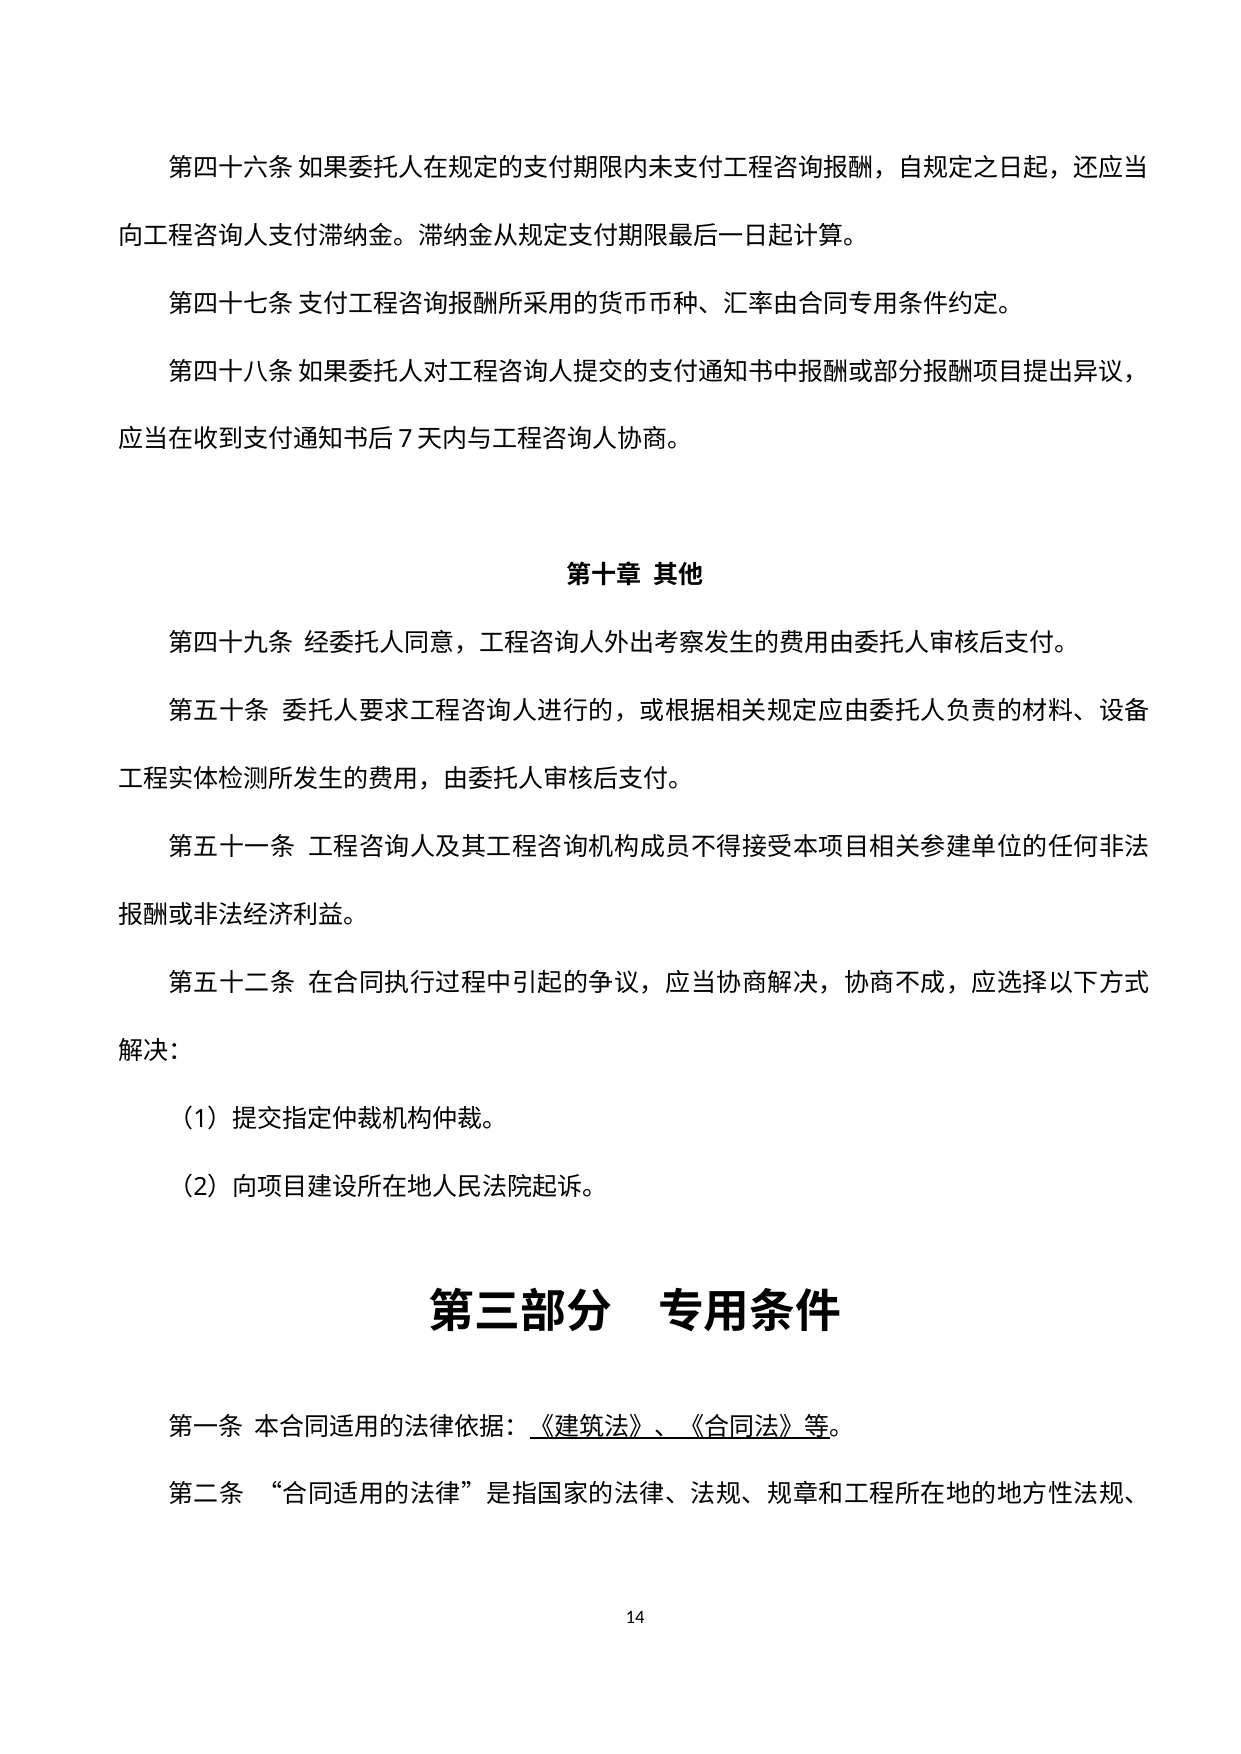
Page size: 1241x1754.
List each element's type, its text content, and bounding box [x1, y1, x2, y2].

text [118, 1458, 1152, 1526]
text （1）提交指定仲裁机构仲裁。 [118, 1082, 1152, 1150]
text 第五十二条 在合同执行过程中引起的争议，应当协商解决，协商不成，应选择以下方式解决： [118, 946, 1152, 1082]
text 第四十九条 经委托人同意，工程咨询人外出考察发生的费用由委托人审核后支付。 [118, 607, 1152, 675]
text 第四十八条 如果委托人对工程咨询人提交的支付通知书中报酬或部分报酬项目提出异议，应当在收到支付通知书后7天内与工程咨询人协商。 [118, 335, 1152, 471]
text 第四十七条 支付工程咨询报酬所采用的货币币种、汇率由合同专用条件约定。 [118, 267, 1152, 335]
text 第四十六条 如果委托人在规定的支付期限内未支付工程咨询报酬，自规定之日起，还应当向工程咨询人支付滞纳金。滞纳金从规定支付期限最后一日起计算。 [118, 131, 1152, 267]
text 第五十条 委托人要求工程咨询人进行的，或根据相关规定应由委托人负责的材料、设备、工程实体检测所发生的费用，由委托人审核后支付。 [118, 675, 1152, 811]
text 第五十一条 工程咨询人及其工程咨询机构成员不得接受本项目相关参建单位的任何非法报酬或非法经济利益。 [118, 811, 1152, 946]
text （2）向项目建设所在地人民法院起诉。 [118, 1150, 1152, 1218]
text 第一条 本合同适用的法律依据：《建筑法》、《合同法》等。 [118, 1390, 1152, 1458]
text 第十章 其他 [118, 539, 1152, 607]
text 第三部分 专用条件 [118, 1286, 1152, 1338]
